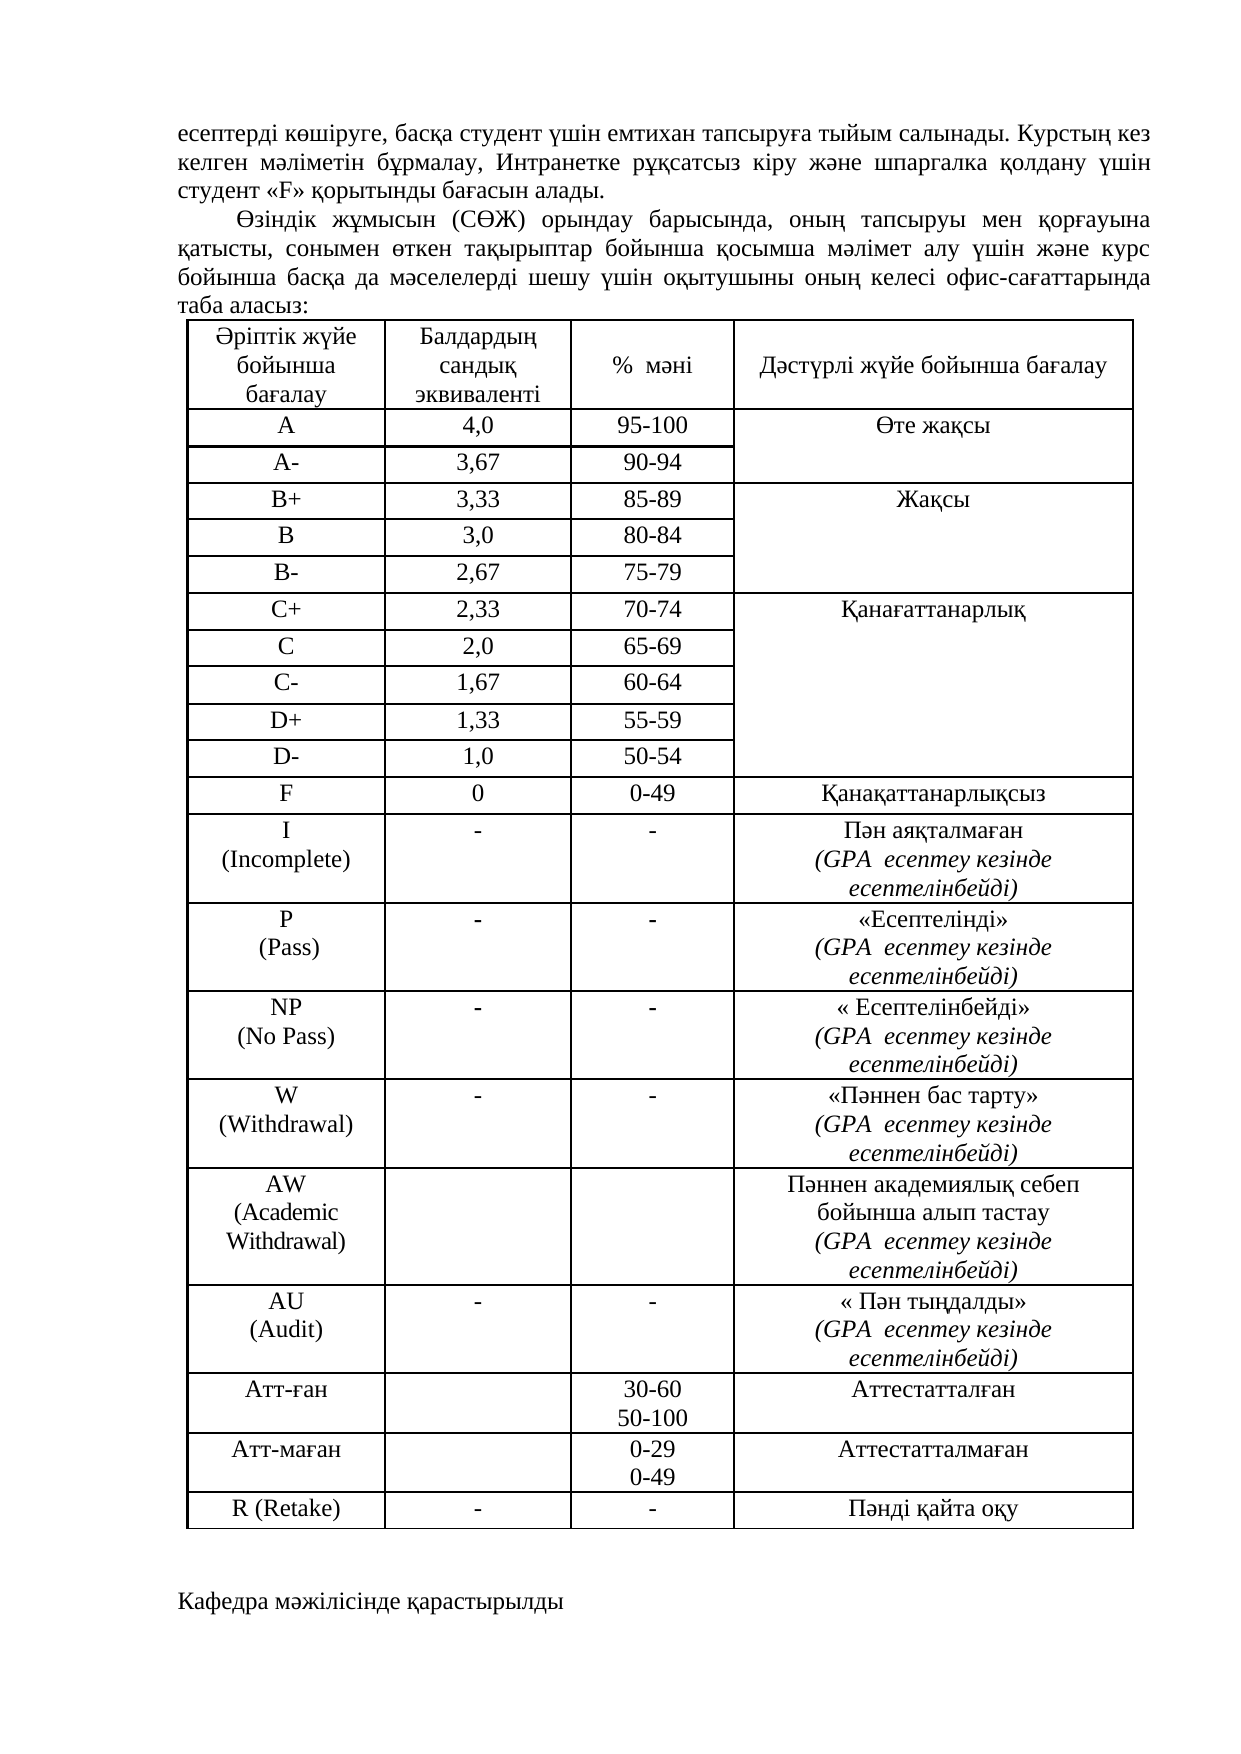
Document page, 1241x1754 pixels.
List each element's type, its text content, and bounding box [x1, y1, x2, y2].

table_cell А- [189, 448, 384, 482]
table_cell 0-29 0-49 [572, 1434, 733, 1491]
table_cell Қанақаттанарлықсыз [735, 778, 1132, 813]
table_cell AW (Academic Withdrawal) [189, 1169, 384, 1284]
table_cell [572, 1169, 733, 1284]
table_cell Атт-маған [189, 1434, 384, 1491]
table_cell - [572, 904, 733, 990]
table_cell С+ [189, 594, 384, 629]
table_cell 75-79 [572, 557, 733, 592]
table_cell 85-89 [572, 484, 733, 518]
table_cell 30-60 50-100 [572, 1374, 733, 1432]
table_cell 2,33 [386, 594, 570, 629]
table_header % мәні [572, 321, 733, 408]
table_cell Аттестатталған [735, 1374, 1132, 1432]
table_cell 2,67 [386, 557, 570, 592]
table_cell 3,67 [386, 448, 570, 482]
table_cell AU (Audit) [189, 1286, 384, 1372]
table_cell 65-69 [572, 631, 733, 665]
table_cell 1,0 [386, 741, 570, 776]
table_cell - [572, 1286, 733, 1372]
table_header Әріптік жүйе бойынша бағалау [189, 321, 384, 408]
table_cell В+ [189, 484, 384, 518]
table_cell 55-59 [572, 705, 733, 739]
table_cell Өте жақсы [735, 410, 1132, 482]
table_cell С [189, 631, 384, 665]
table_cell NP (No Рass) [189, 992, 384, 1078]
table_cell - [572, 992, 733, 1078]
table_cell 4,0 [386, 410, 570, 445]
table_cell 1,67 [386, 667, 570, 703]
table_cell 90-94 [572, 448, 733, 482]
table_cell 2,0 [386, 631, 570, 665]
table_cell «Есептелінді» (GPA есептеу кезінде есептелінбейді) [735, 904, 1132, 990]
table_cell 70-74 [572, 594, 733, 629]
table_cell - [386, 1080, 570, 1167]
table_cell В [189, 520, 384, 555]
table_cell « Пән тыңдалды» (GPA есептеу кезінде есептелінбейді) [735, 1286, 1132, 1372]
table_cell 50-54 [572, 741, 733, 776]
text Өзіндік жұмысын (СӨЖ) орындау барысында, оның тапсыруы мен қорғауына қатысты, сонымен өткен тақырыптар бойынша қосымша мәлімет алу үшін және курс бойынша басқа да мәселелерді шешу үшін оқытушыны оның келесі офис-сағаттарында таба аласыз: [177, 204, 1152, 319]
table_cell Пәннен академиялық себеп бойынша алып тастау (GPA есептеу кезінде есептелінбейді) [735, 1169, 1132, 1284]
table_cell «Пәннен бас тарту» (GPA есептеу кезінде есептелінбейді) [735, 1080, 1132, 1167]
table_cell I (Incomplete) [189, 815, 384, 902]
table_cell - [386, 815, 570, 902]
table_cell 80-84 [572, 520, 733, 555]
table_cell [386, 1374, 570, 1432]
table_header Балдардың сандық эквиваленті [386, 321, 570, 408]
table_cell - [572, 1080, 733, 1167]
table_cell D- [189, 741, 384, 776]
table_header Дәстүрлі жүйе бойынша бағалау [735, 321, 1132, 408]
table_cell R (Retake) [189, 1493, 384, 1528]
table_cell [386, 1434, 570, 1491]
table_cell - [572, 815, 733, 902]
table_cell А [189, 410, 384, 445]
text Кафедра мәжілісінде қарастырылды [177, 1586, 1152, 1615]
table_cell W (Withdrawal) [189, 1080, 384, 1167]
table_cell 3,33 [386, 484, 570, 518]
table_cell Жақсы [735, 484, 1132, 592]
table_cell - [386, 1286, 570, 1372]
table_cell 0-49 [572, 778, 733, 813]
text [177, 118, 1152, 204]
table_cell Аттестатталмаған [735, 1434, 1132, 1491]
table_cell F [189, 778, 384, 813]
table_cell [386, 1169, 570, 1284]
table_cell 0 [386, 778, 570, 813]
table_cell - [572, 1493, 733, 1528]
table_cell Қанағаттанарлық [735, 594, 1132, 776]
table_cell 95-100 [572, 410, 733, 445]
table_cell - [386, 992, 570, 1078]
table_cell 60-64 [572, 667, 733, 703]
table_cell Пән аяқталмаған (GPA есептеу кезінде есептелінбейді) [735, 815, 1132, 902]
table_cell 1,33 [386, 705, 570, 739]
table_cell - [386, 904, 570, 990]
table_cell - [386, 1493, 570, 1528]
table_cell « Есептелінбейді» (GPA есептеу кезінде есептелінбейді) [735, 992, 1132, 1078]
table_cell D+ [189, 705, 384, 739]
table_cell Пәнді қайта оқу [735, 1493, 1132, 1528]
table_cell 3,0 [386, 520, 570, 555]
table_cell С- [189, 667, 384, 703]
table_cell P (Pass) [189, 904, 384, 990]
table_cell Атт-ған [189, 1374, 384, 1432]
table_cell В- [189, 557, 384, 592]
